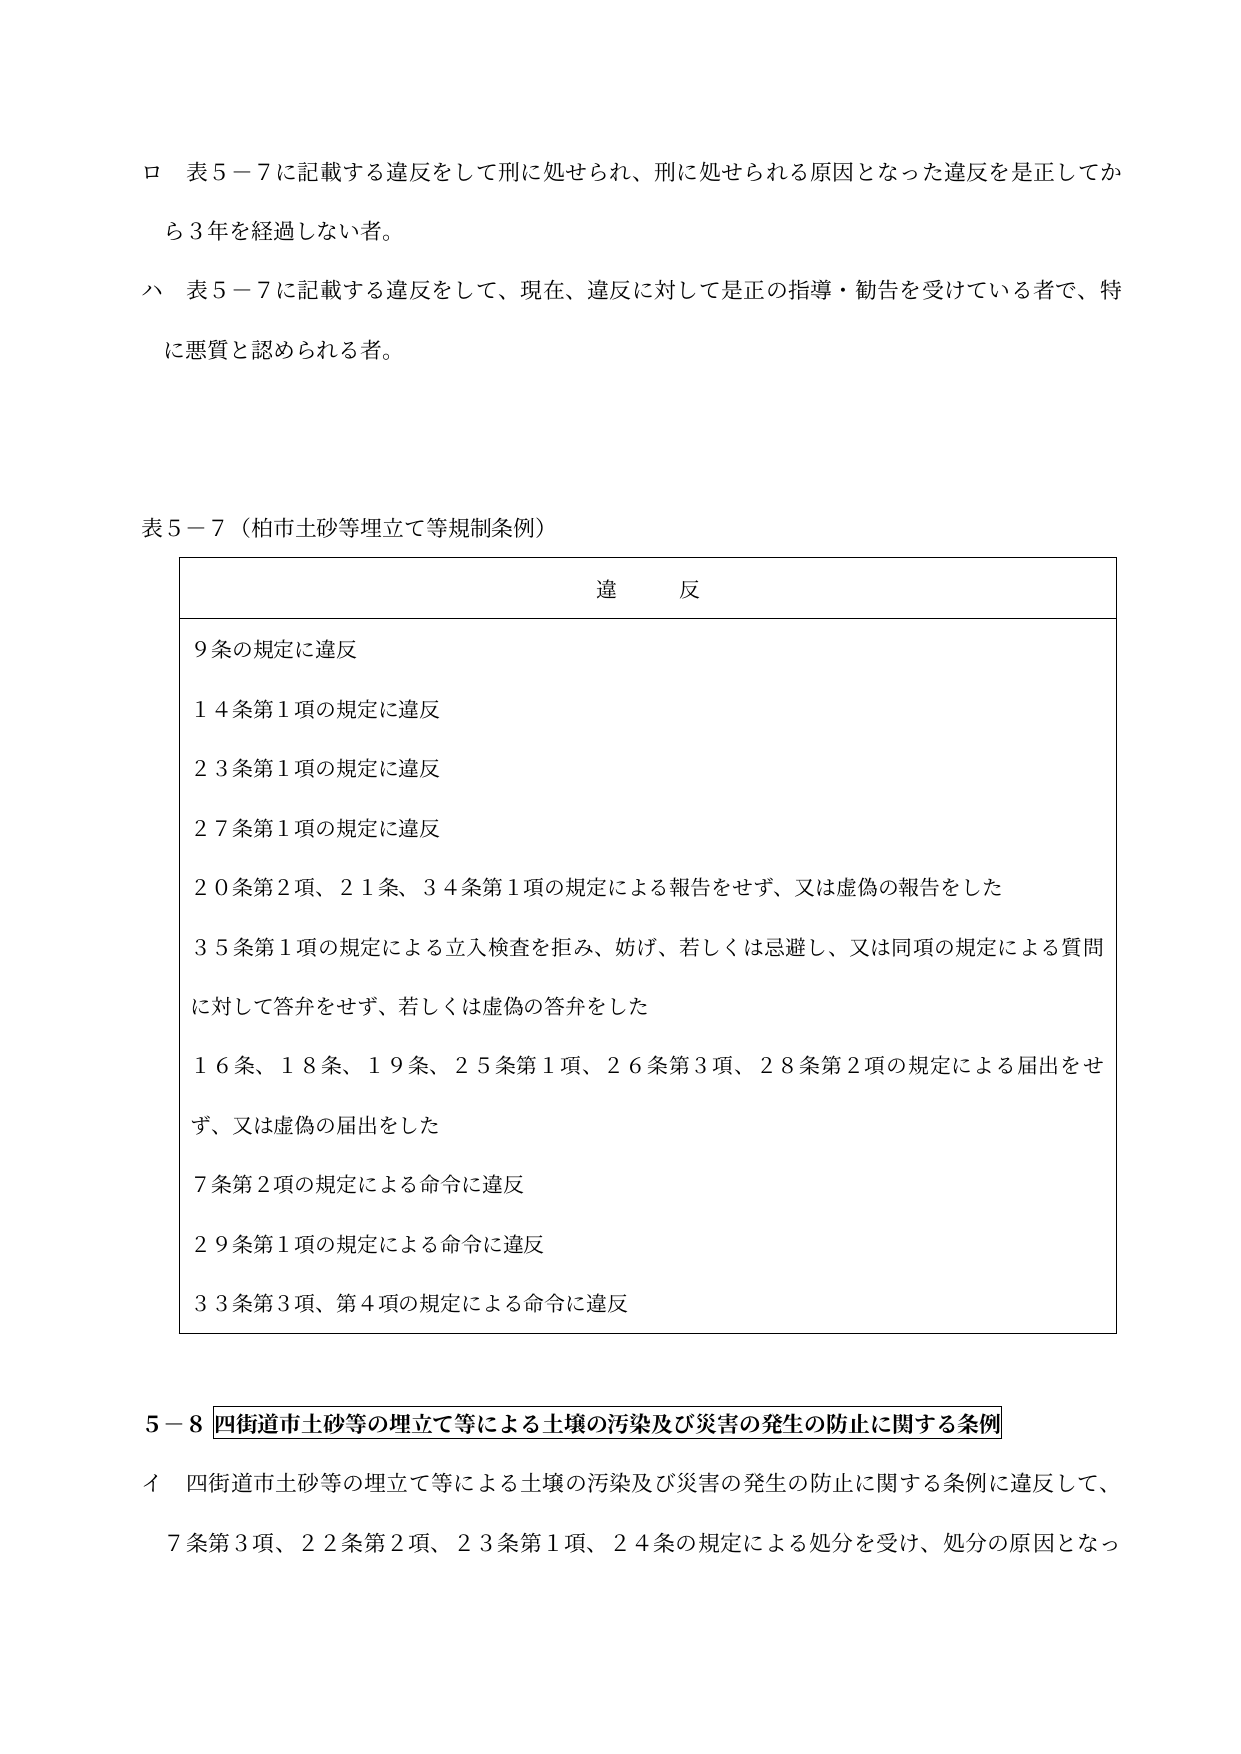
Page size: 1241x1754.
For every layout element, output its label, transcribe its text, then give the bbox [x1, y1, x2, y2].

text 表５－７（柏市土砂等埋立て等規制条例） [142, 498, 1122, 557]
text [142, 1452, 1122, 1571]
table_header 違 反 [180, 558, 1116, 618]
table_cell ９条の規定に違反 １４条第１項の規定に違反 ２３条第１項の規定に違反 ２７条第１項の規定に違反 ２０条第２項、２１条、３４条第１項の規定による報告をせず、又は虚偽の報告をした ３５条第１項の規定による立入検査を拒み、妨げ、若しくは忌避し、又は同項の規定による質問に対して答弁をせず、若しくは虚偽の答弁をした １６条、１８条、１９条、２５条第１項、２６条第３項、２８条第２項の規定による届出をせず、又は虚偽の届出をした ７条第２項の規定による命令に違反 ２９条第１項の規定による命令に違反 ３３条第３項、第４項の規定による命令に違反 [180, 619, 1116, 1332]
text ハ 表５－７に記載する違反をして、現在、違反に対して是正の指導・勧告を受けている者で、特に悪質と認められる者。 [142, 260, 1122, 379]
text ロ 表５－７に記載する違反をして刑に処せられ、刑に処せられる原因となった違反を是正してから３年を経過しない者。 [142, 141, 1122, 260]
text ５－８ 四街道市土砂等の埋立て等による土壌の汚染及び災害の発生の防止に関する条例 [142, 1393, 1122, 1452]
